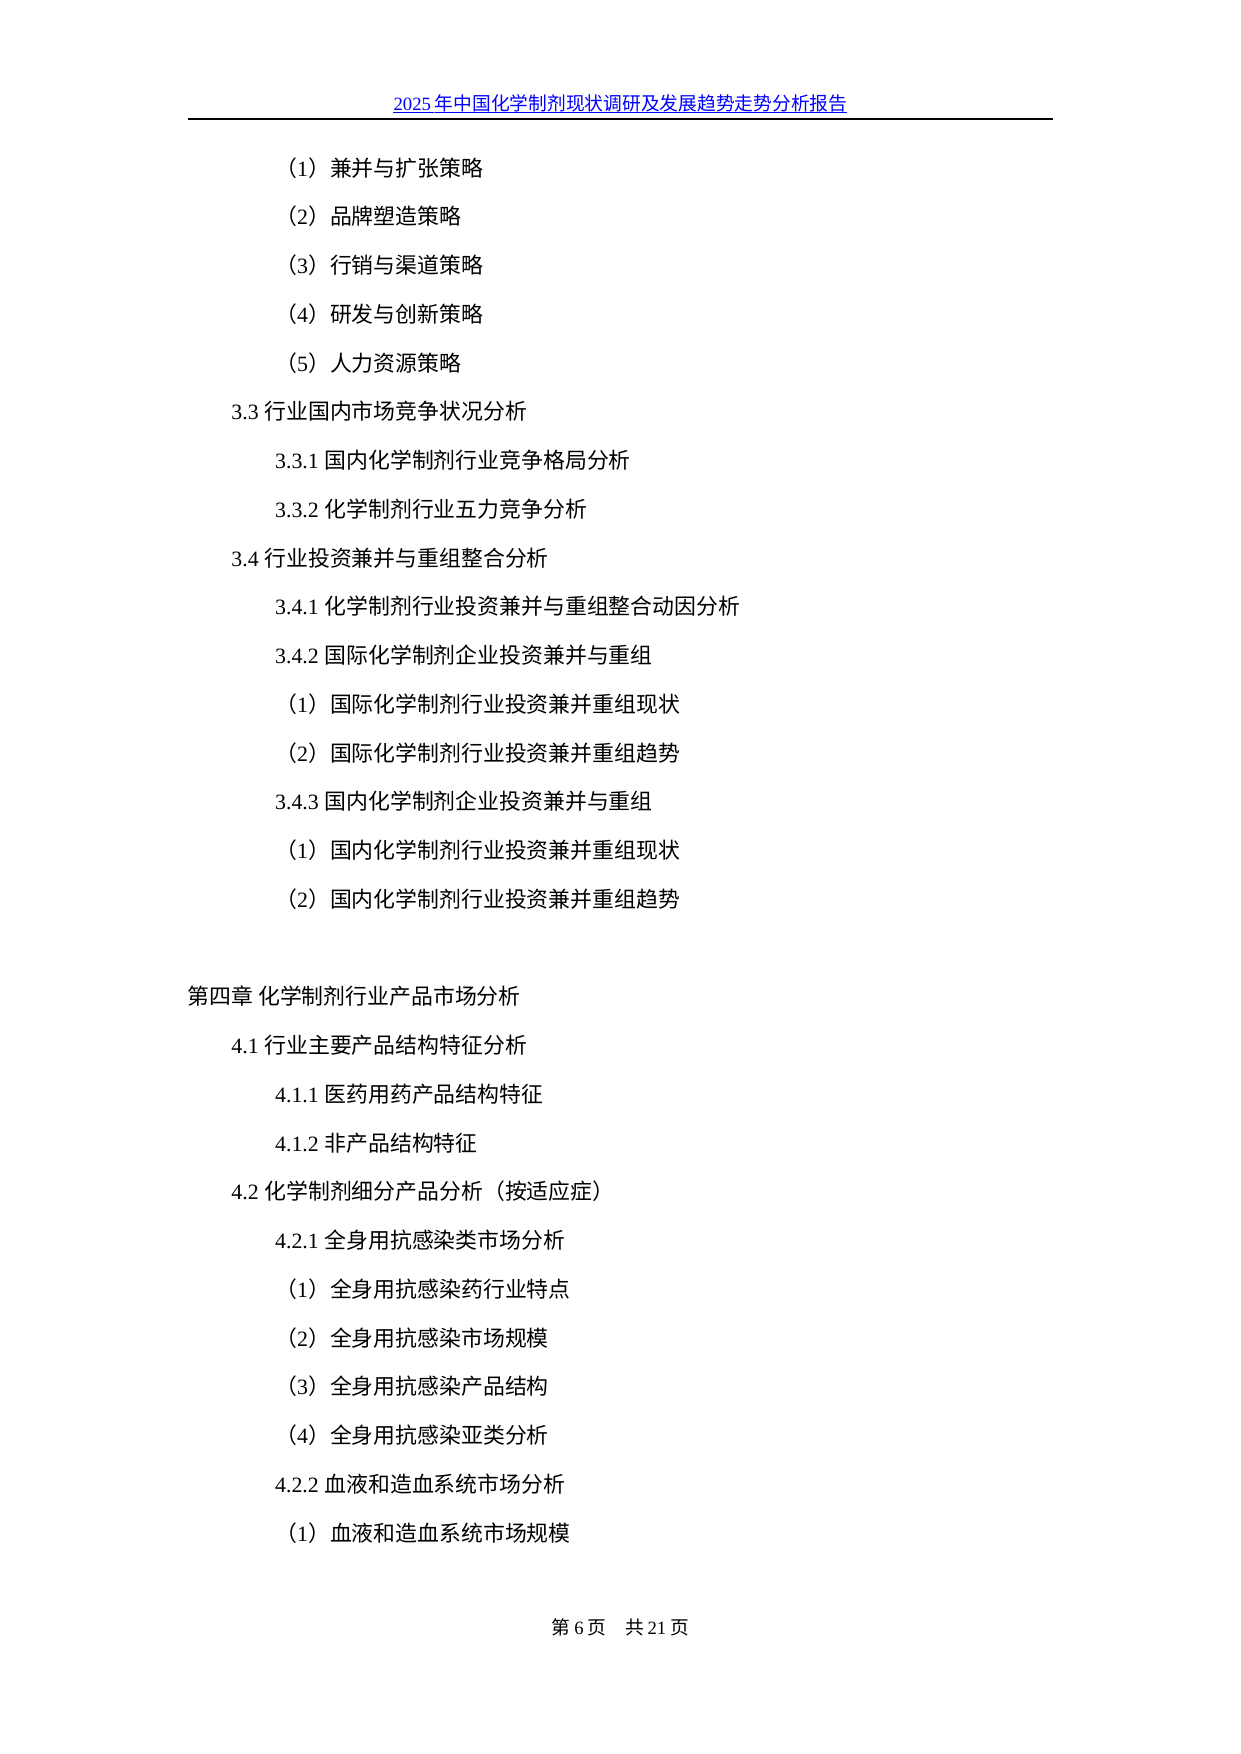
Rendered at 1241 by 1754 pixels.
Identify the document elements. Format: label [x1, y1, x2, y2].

text [187, 150, 1053, 1548]
